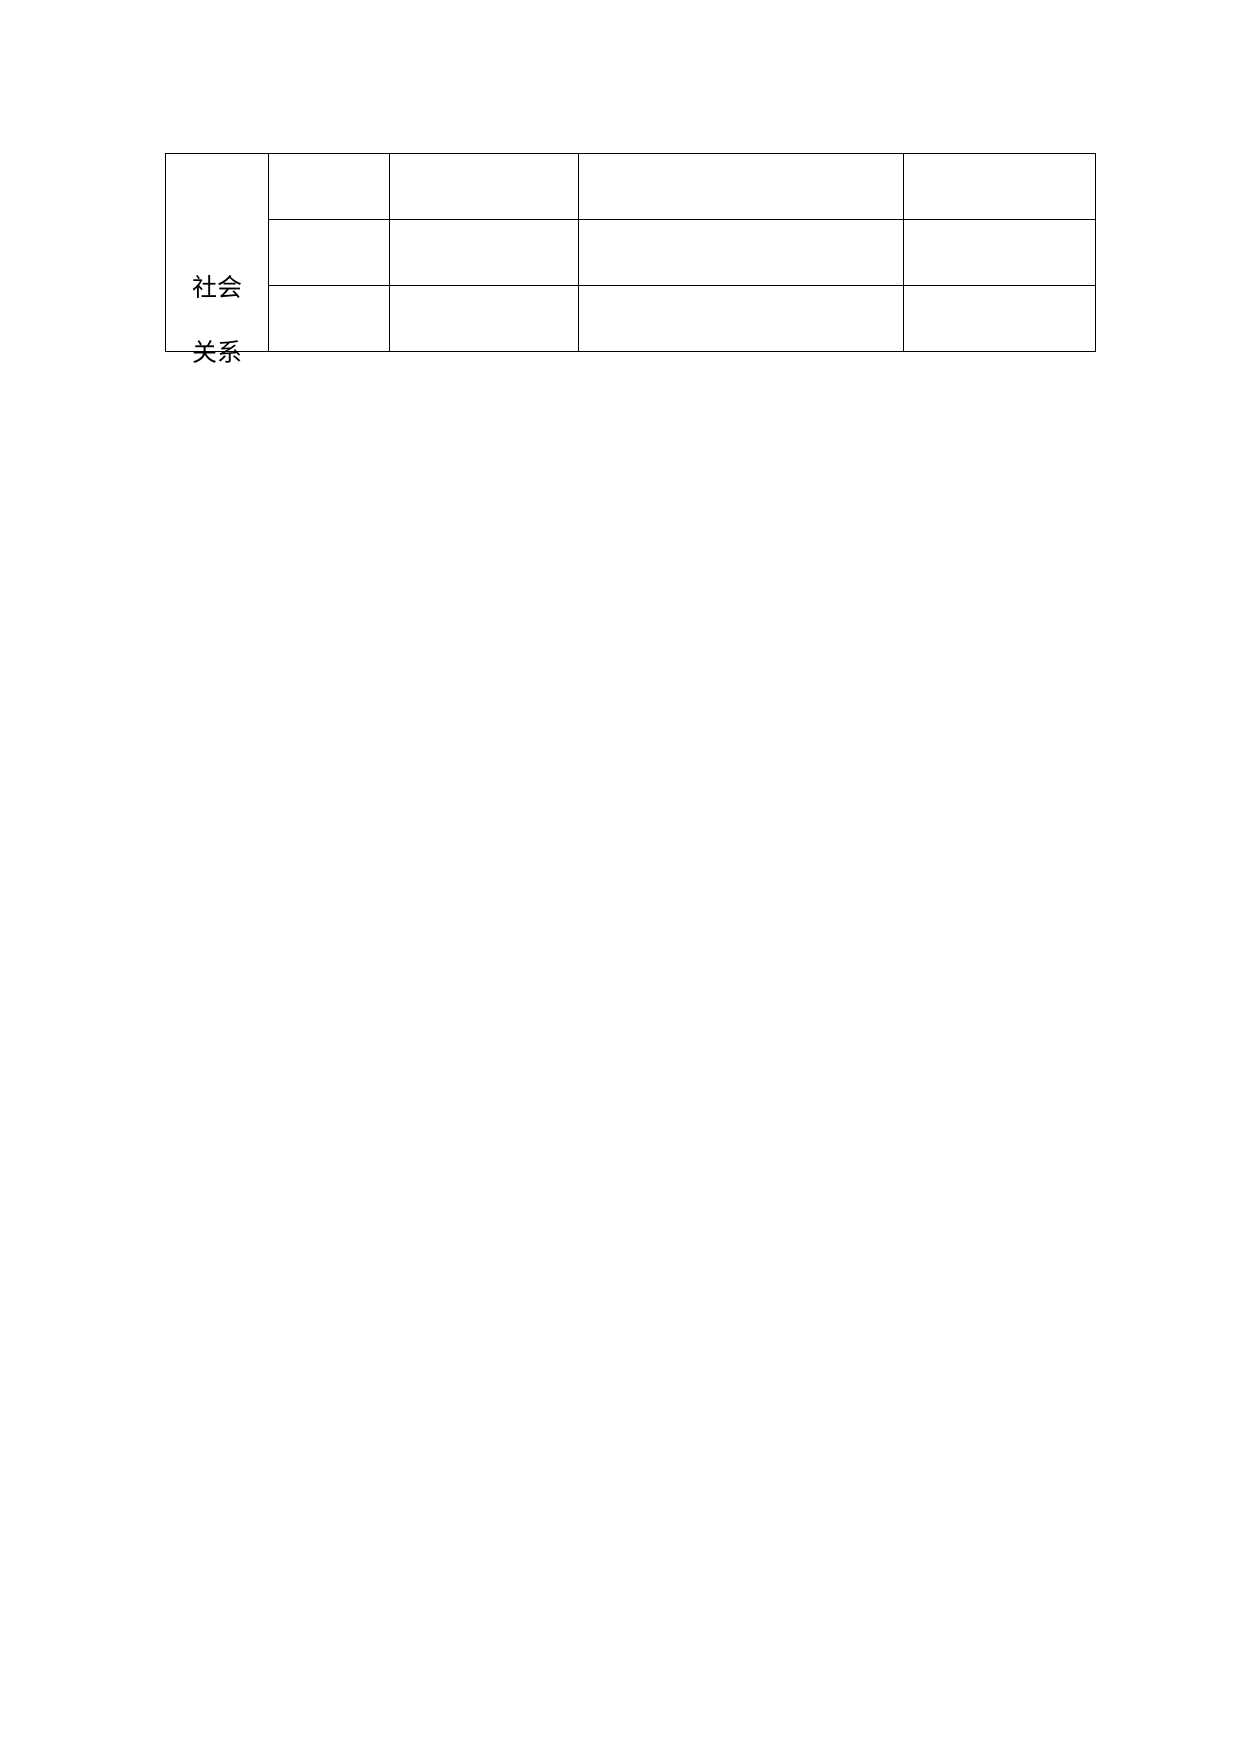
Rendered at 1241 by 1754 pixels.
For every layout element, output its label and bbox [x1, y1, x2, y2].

table_cell [390, 220, 578, 285]
table_cell [269, 154, 389, 219]
table_cell [904, 220, 1095, 285]
table_cell [269, 220, 389, 285]
table_cell [904, 154, 1095, 219]
table_cell [390, 286, 578, 351]
table_cell [390, 154, 578, 219]
table_cell [269, 286, 389, 351]
table_cell [904, 286, 1095, 351]
table_cell [579, 154, 903, 219]
table_cell [579, 220, 903, 285]
table_cell [579, 286, 903, 351]
